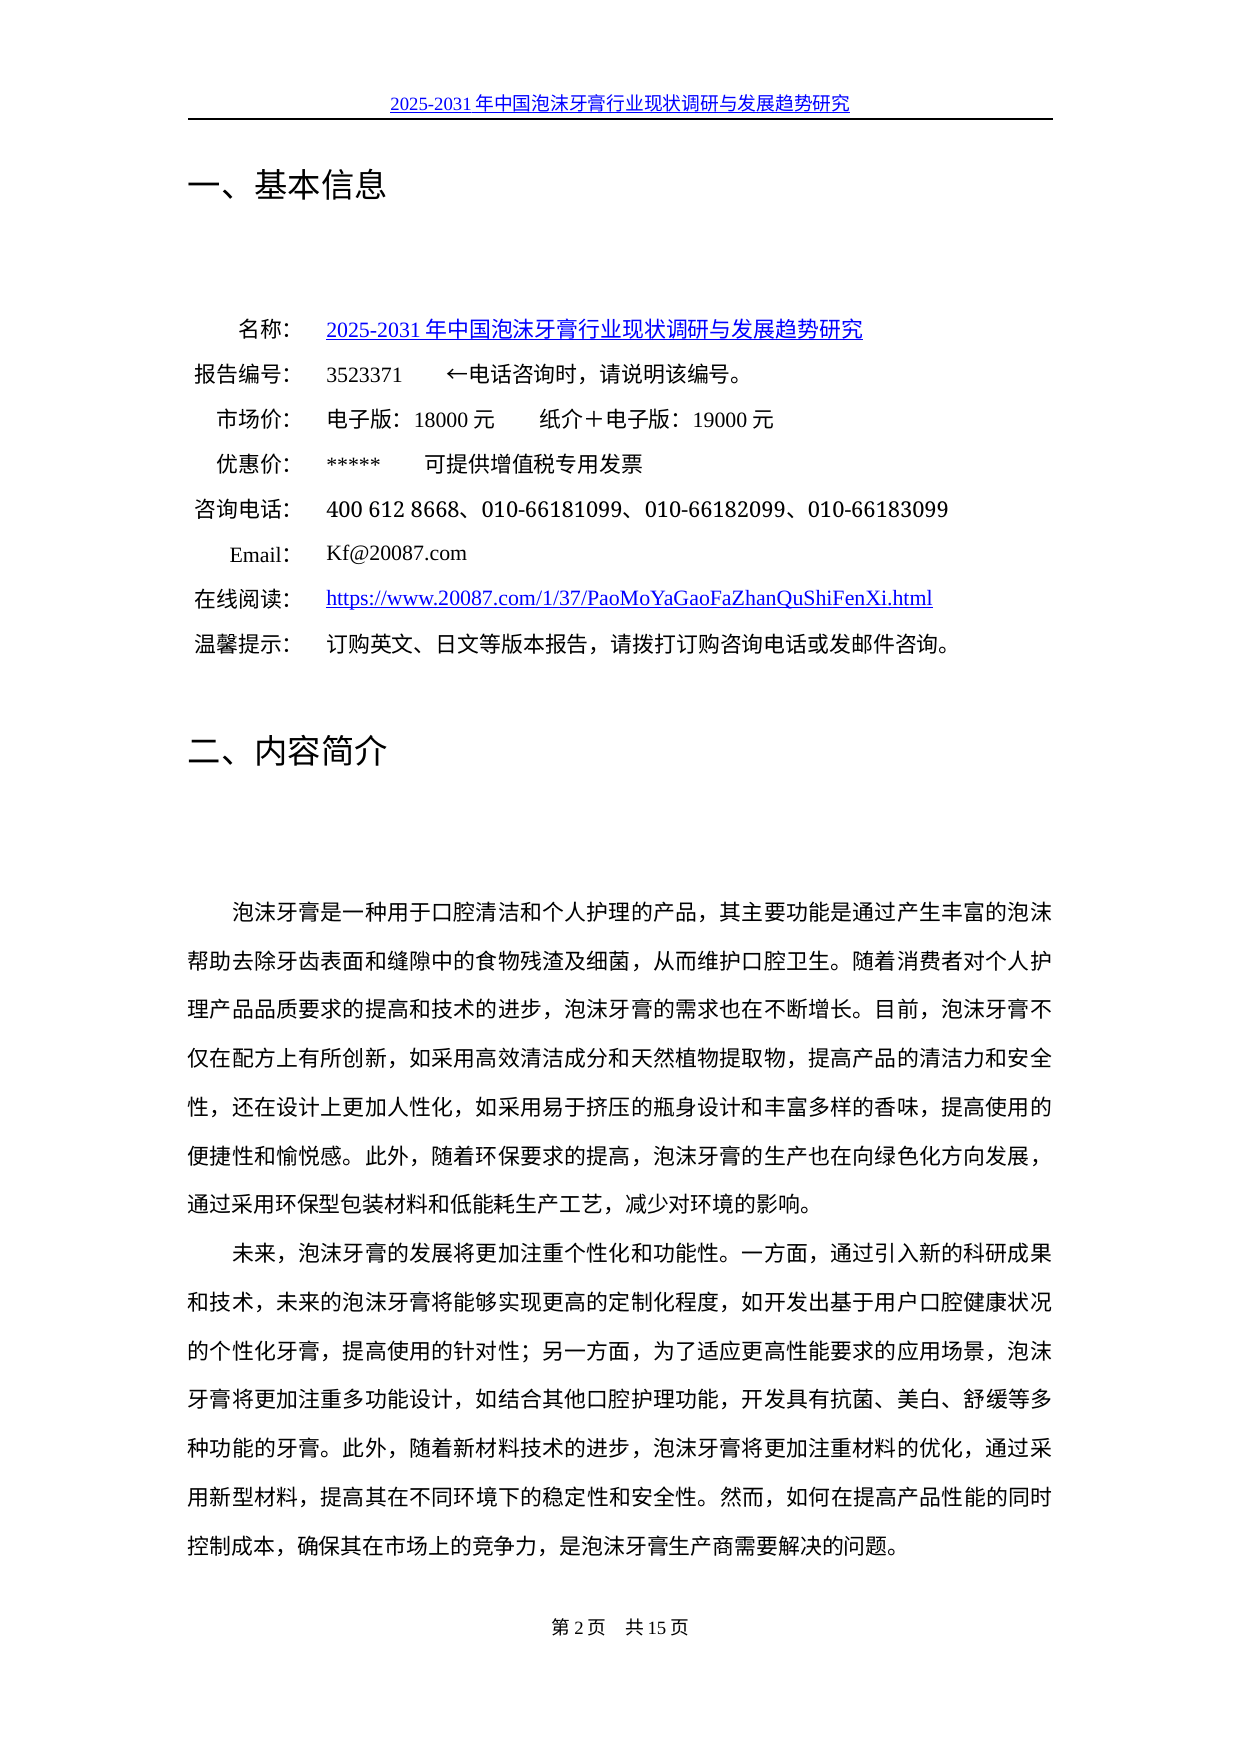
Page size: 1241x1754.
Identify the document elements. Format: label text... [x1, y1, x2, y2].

table_cell [315, 582, 1073, 627]
title 一、基本信息 [187, 150, 1053, 215]
table_cell 市场价： [167, 402, 315, 447]
table_cell Email： [167, 537, 315, 582]
table_cell 订购英文、日文等版本报告，请拨打订购咨询电话或发邮件咨询。 [315, 627, 1073, 672]
table_header 名称： [167, 312, 315, 357]
table_cell 电子版：18000 元 纸介＋电子版：19000 元 [315, 402, 1073, 447]
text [187, 894, 1053, 1561]
title 二、内容简介 [187, 717, 1053, 782]
table_cell ***** 可提供增值税专用发票 [315, 447, 1073, 492]
table_header 2025-2031年中国泡沫牙膏行业现状调研与发展趋势研究 [315, 312, 1073, 357]
table_cell 报告编号： [167, 357, 315, 402]
table_cell 400 612 8668、010-66181099、010-66182099、010-66183099 [315, 492, 1073, 537]
table_cell 温馨提示： [167, 627, 315, 672]
table_cell 咨询电话： [167, 492, 315, 537]
table_cell 3523371 ←电话咨询时，请说明该编号。 [315, 357, 1073, 402]
table_cell Kf@20087.com [315, 537, 1073, 582]
table_cell 优惠价： [167, 447, 315, 492]
table_cell 在线阅读： [167, 582, 315, 627]
